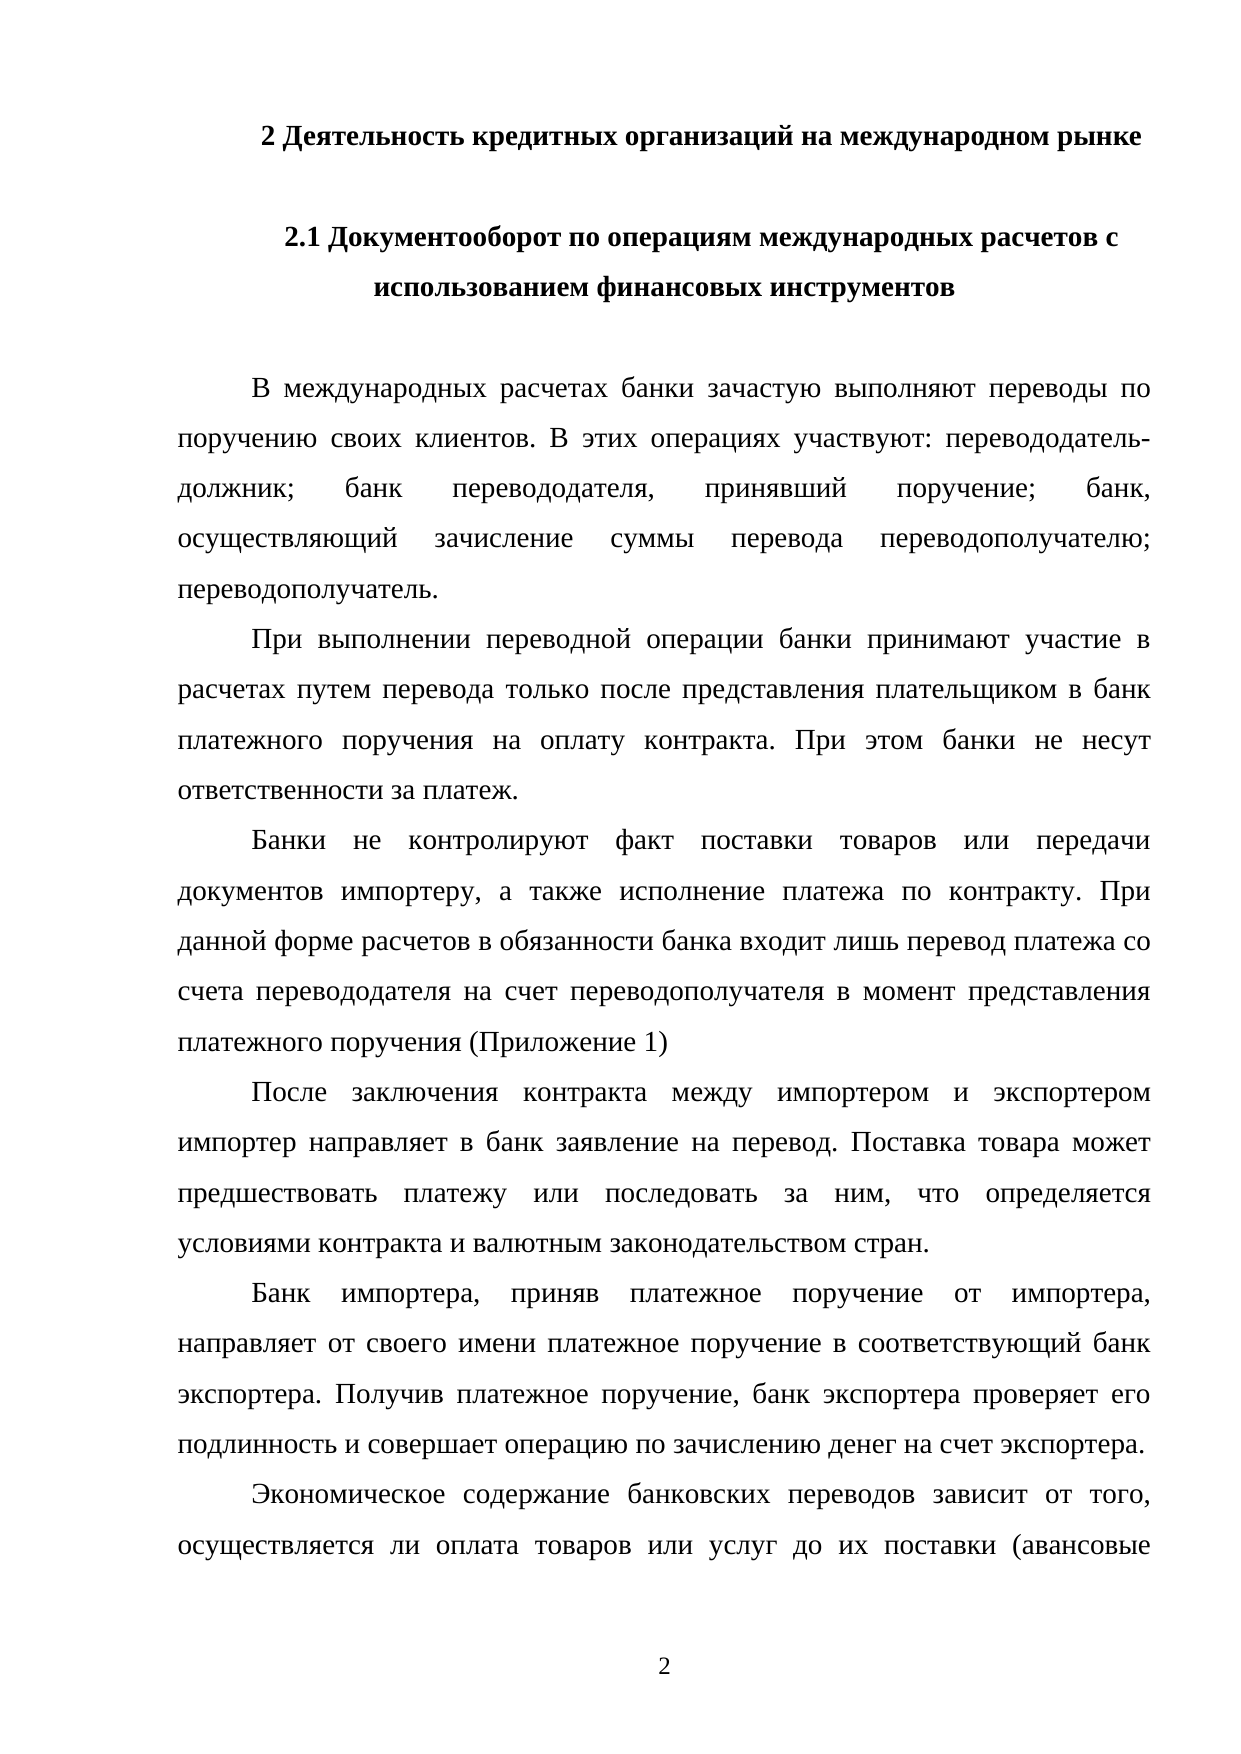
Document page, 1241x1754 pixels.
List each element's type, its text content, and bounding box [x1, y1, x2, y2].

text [177, 1477, 1152, 1560]
text В международных расчетах банки зачастую выполняют переводы по поручению своих клиентов. В этих операциях участвуют: перевододатель-должник; банк перевододателя, принявший поручение; банк, осуществляющий зачисление суммы перевода переводополучателю; переводополучатель. [177, 370, 1152, 604]
subtitle 2 Деятельность кредитных организаций на международном рынке [177, 118, 1152, 152]
text Банк импортера, приняв платежное поручение от импортера, направляет от своего имени платежное поручение в соответствующий банк экспортера. Получив платежное поручение, банк экспортера проверяет его подлинность и совершает операцию по зачислению денег на счет экспортера. [177, 1275, 1152, 1460]
text Банки не контролируют факт поставки товаров или передачи документов импортеру, а также исполнение платежа по контракту. При данной форме расчетов в обязанности банка входит лишь перевод платежа со счета перевододателя на счет переводополучателя в момент представления платежного поручения (Приложение 1) [177, 822, 1152, 1057]
text При выполнении переводной операции банки принимают участие в расчетах путем перевода только после представления плательщиком в банк платежного поручения на оплату контракта. При этом банки не несут ответственности за платеж. [177, 621, 1152, 806]
subtitle 2.1 Документооборот по операциям международных расчетов с использованием финансовых инструментов [177, 219, 1152, 303]
text После заключения контракта между импортером и экспортером импортер направляет в банк заявление на перевод. Поставка товара может предшествовать платежу или последовать за ним, что определяется условиями контракта и валютным законодательством стран. [177, 1074, 1152, 1258]
